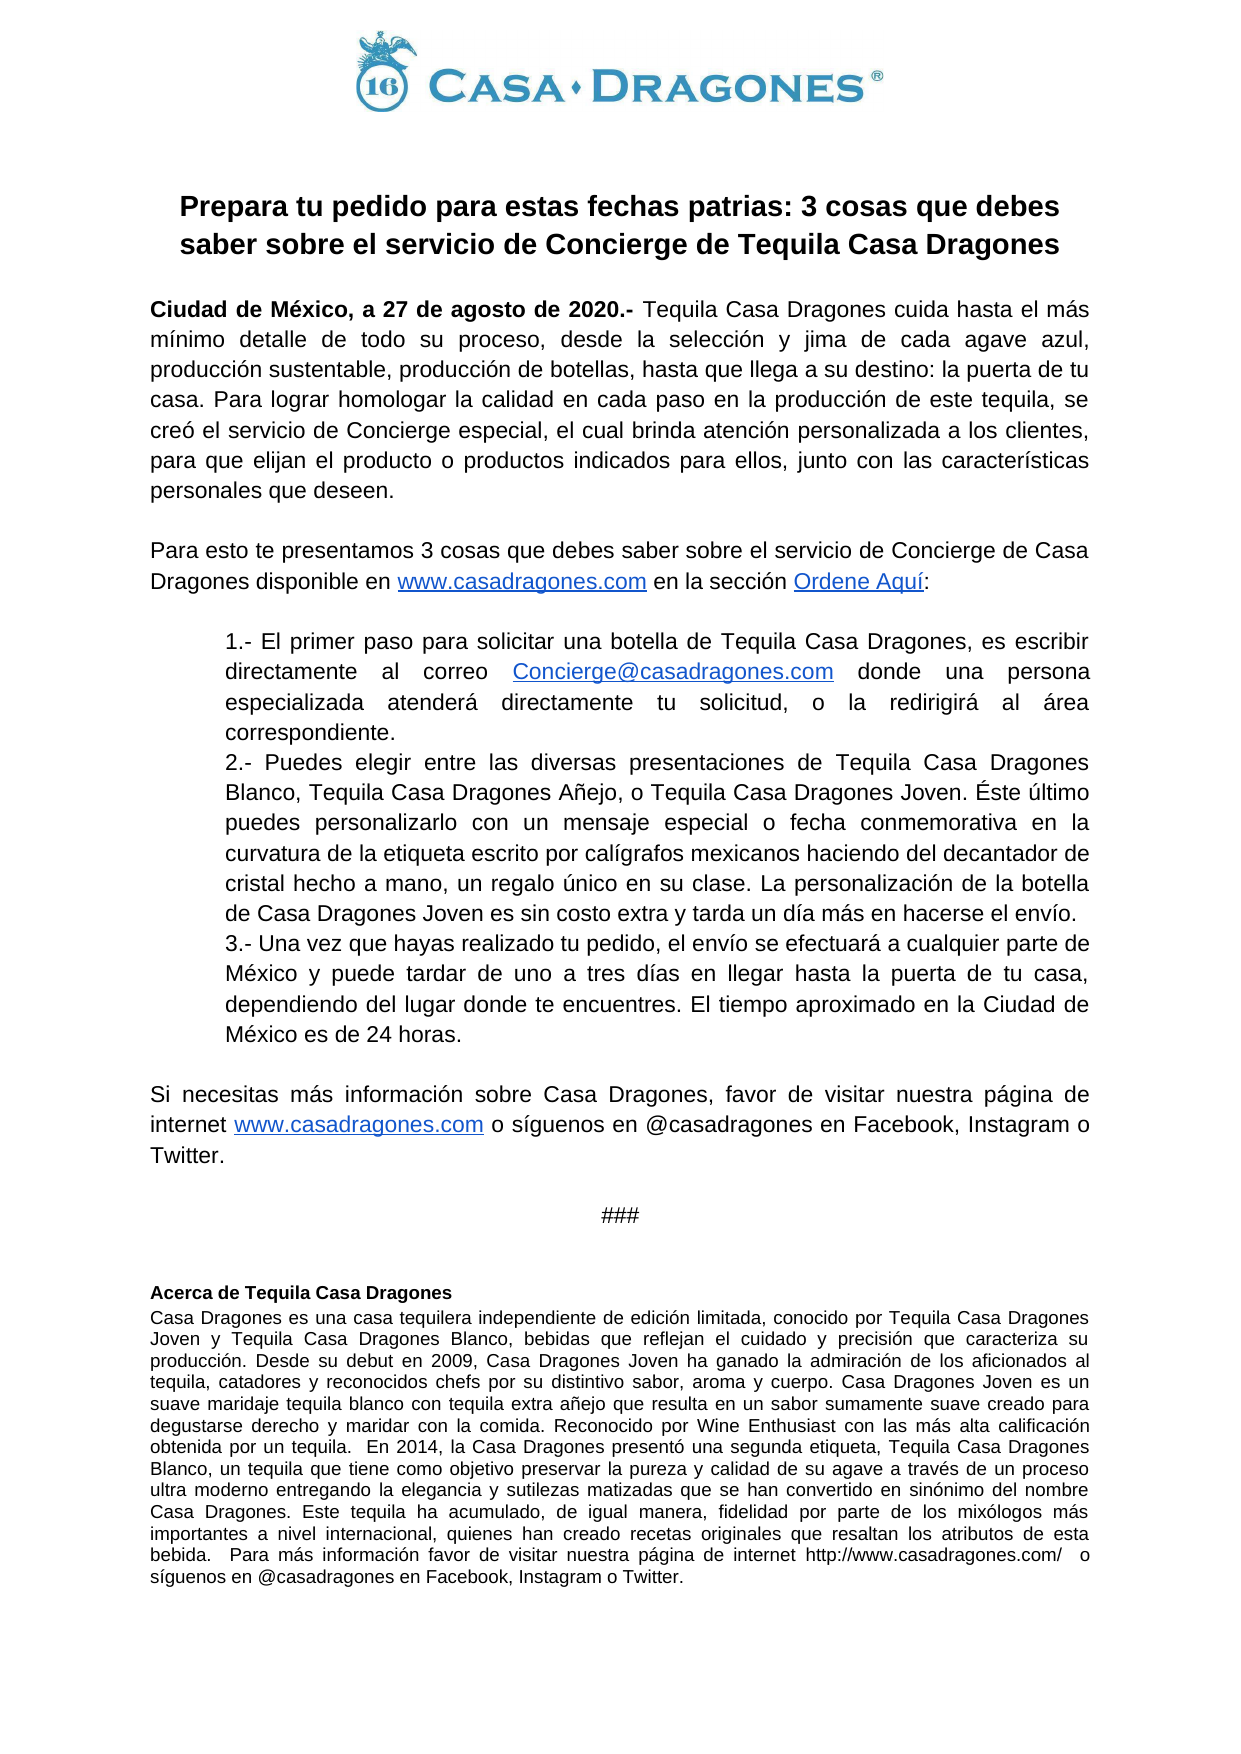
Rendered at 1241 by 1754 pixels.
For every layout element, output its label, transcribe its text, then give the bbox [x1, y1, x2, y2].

text Si necesitas más información sobre Casa Dragones, favor de visitar nuestra página de internet www.casadragones.com o síguenos en @casadragones en Facebook, Instagram o Twitter. [150, 1081, 1090, 1168]
text Acerca de Tequila Casa Dragones [150, 1282, 1090, 1303]
text Para esto te presentamos 3 cosas que debes saber sobre el servicio de Concierge de Casa Dragones disponible en www.casadragones.com en la sección Ordene Aquí: [150, 537, 1090, 594]
text Ciudad de México, a 27 de agosto de 2020.- Tequila Casa Dragones cuida hasta el más mínimo detalle de todo su proceso, desde la selección y jima de cada agave azul, producción sustentable, producción de botellas, hasta que llega a su destino: la puerta de tu casa. Para lograr homologar la calidad en cada paso en la producción de este tequila, se creó el servicio de Concierge especial, el cual brinda atención personalizada a los clientes, para que elijan el producto o productos indicados para ellos, junto con las características personales que deseen. [150, 296, 1090, 503]
text ### [150, 1202, 1090, 1228]
text Casa Dragones es una casa tequilera independiente de edición limitada, conocido por Tequila Casa Dragones Joven y Tequila Casa Dragones Blanco, bebidas que reflejan el cuidado y precisión que caracteriza su producción. Desde su debut en 2009, Casa Dragones Joven ha ganado la admiración de los aficionados al tequila, catadores y reconocidos chefs por su distintivo sabor, aroma y cuerpo. Casa Dragones Joven es un suave maridaje tequila blanco con tequila extra añejo que resulta en un sabor sumamente suave creado para degustarse derecho y maridar con la comida. Reconocido por Wine Enthusiast con las más alta calificación obtenida por un tequila. En 2014, la Casa Dragones presentó una segunda etiqueta, Tequila Casa Dragones Blanco, un tequila que tiene como objetivo preservar la pureza y calidad de su agave a través de un proceso ultra moderno entregando la elegancia y sutilezas matizadas que se han convertido en sinónimo del nombre Casa Dragones. Este tequila ha acumulado, de igual manera, fidelidad por parte de los mixólogos más importantes a nivel internacional, quienes han creado recetas originales que resaltan los atributos de esta bebida. Para más información favor de visitar nuestra página de internet http://www.casadragones.com/ o síguenos en @casadragones en Facebook, Instagram o Twitter. [150, 1307, 1090, 1587]
picture [356, 30, 884, 112]
text 3.- Una vez que hayas realizado tu pedido, el envío se efectuará a cualquier parte de México y puede tardar de uno a tres días en llegar hasta la puerta de tu casa, dependiendo del lugar donde te encuentres. El tiempo aproximado en la Ciudad de México es de 24 horas. [225, 930, 1090, 1047]
text 1.- El primer paso para solicitar una botella de Tequila Casa Dragones, es escribir directamente al correo Concierge@casadragones.com donde una persona especializada atenderá directamente tu solicitud, o la redirigirá al área correspondiente. [225, 628, 1090, 745]
text Prepara tu pedido para estas fechas patrias: 3 cosas que debes saber sobre el servicio de Concierge de Tequila Casa Dragones [150, 188, 1090, 261]
text 2.- Puedes elegir entre las diversas presentaciones de Tequila Casa Dragones Blanco, Tequila Casa Dragones Añejo, o Tequila Casa Dragones Joven. Éste último puedes personalizarlo con un mensaje especial o fecha conmemorativa en la curvatura de la etiqueta escrito por calígrafos mexicanos haciendo del decantador de cristal hecho a mano, un regalo único en su clase. La personalización de la botella de Casa Dragones Joven es sin costo extra y tarda un día más en hacerse el envío. [225, 749, 1090, 926]
